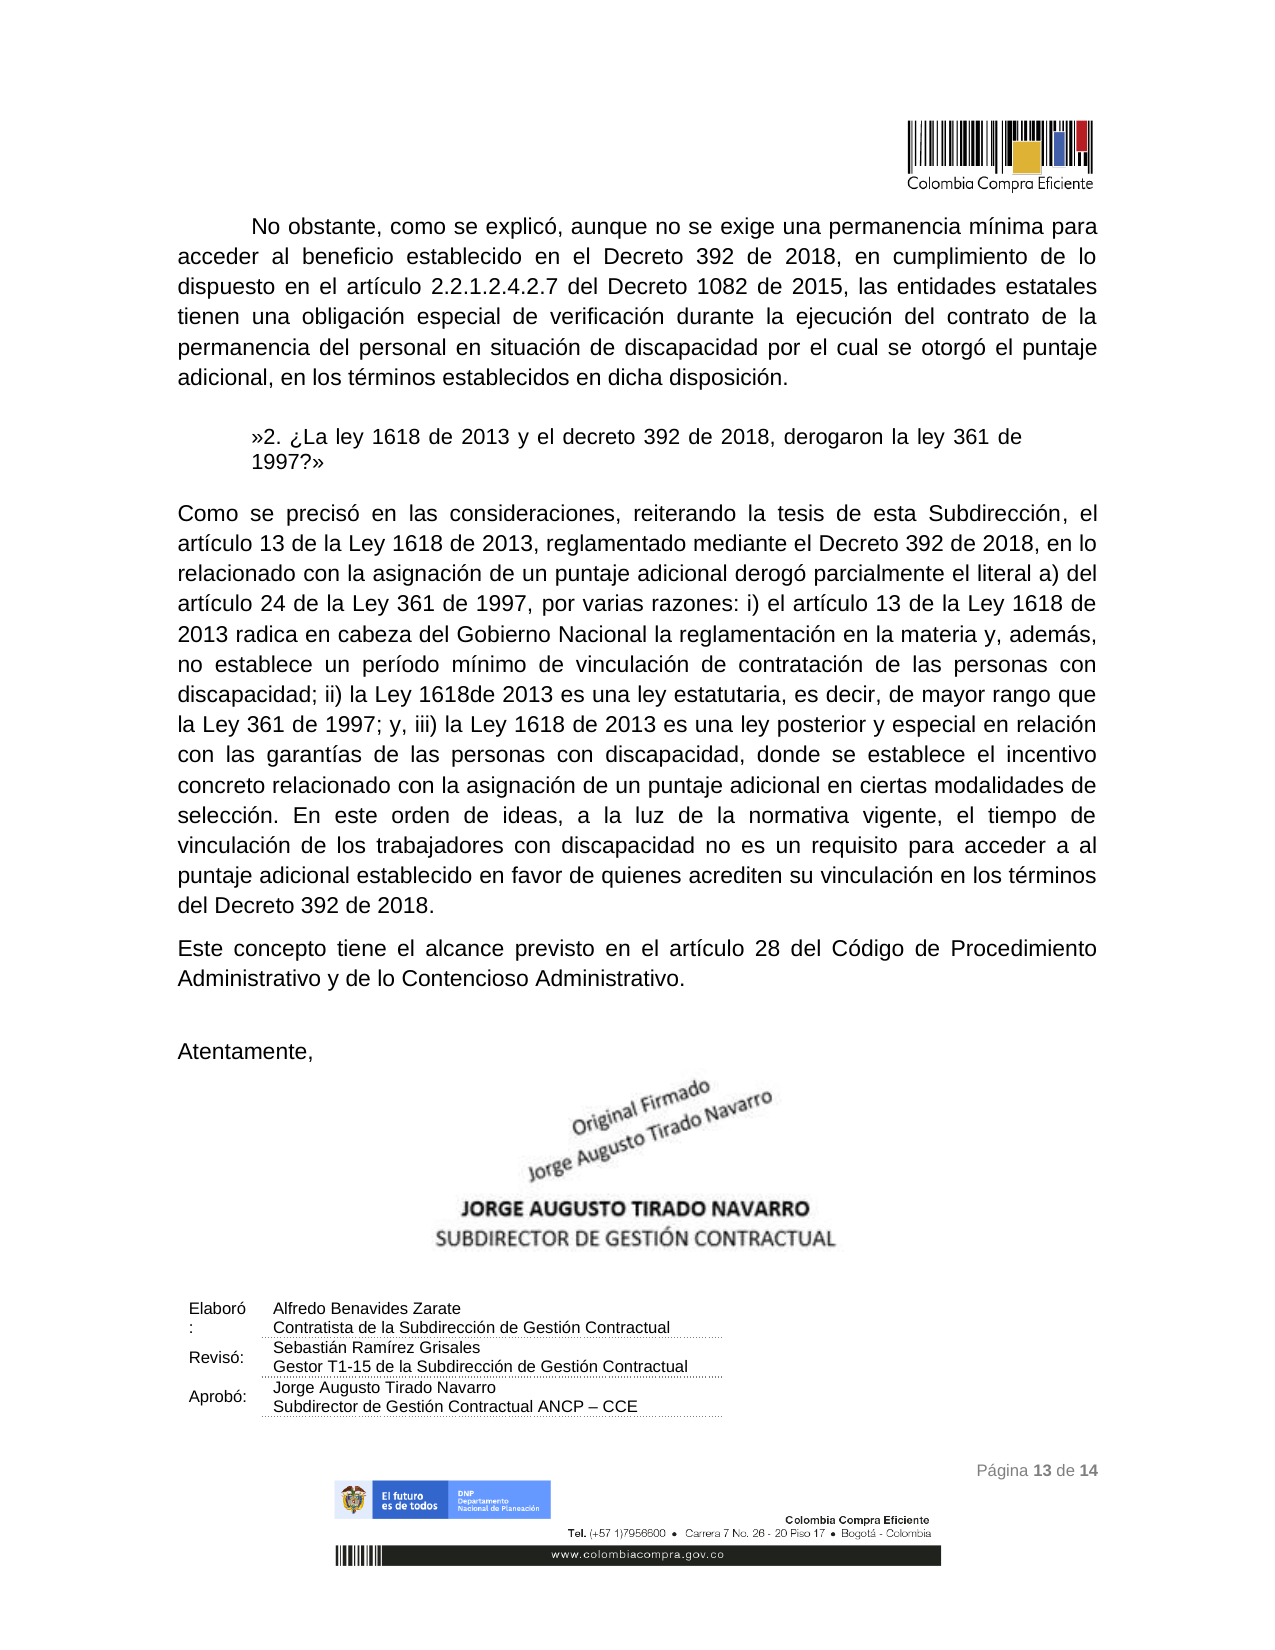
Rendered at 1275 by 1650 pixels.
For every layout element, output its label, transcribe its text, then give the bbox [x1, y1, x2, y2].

text Como se precisó en las consideraciones, reiterando la tesis de esta Subdirección, el artículo 13 de la Ley 1618 de 2013, reglamentado mediante el Decreto 392 de 2018, en lo relacionado con la asignación de un puntaje adicional derogó parcialmente el literal a) del artículo 24 de la Ley 361 de 1997, por varias razones: i) el artículo 13 de la Ley 1618 de 2013 radica en cabeza del Gobierno Nacional la reglamentación en la materia y, además, no establece un período mínimo de vinculación de contratación de las personas con discapacidad; ii) la Ley 1618de 2013 es una ley estatutaria, es decir, de mayor rango que la Ley 361 de 1997; y, iii) la Ley 1618 de 2013 es una ley posterior y especial en relación con las garantías de las personas con discapacidad, donde se establece el incentivo concreto relacionado con la asignación de un puntaje adicional en ciertas modalidades de selección. En este orden de ideas, a la luz de la normativa vigente, el tiempo de vinculación de los trabajadores con discapacidad no es un requisito para acceder a al puntaje adicional establecido en favor de quienes acrediten su vinculación en los términos del Decreto 392 de 2018. [177, 500, 1098, 919]
picture [431, 1068, 844, 1252]
table_cell Jorge Augusto Tirado Navarro Subdirector de Gestión Contractual ANCP – CCE [262, 1376, 721, 1416]
text Este concepto tiene el alcance previsto en el artículo 28 del Código de Procedimiento Administrativo y de lo Contencioso Administrativo. [177, 935, 1098, 992]
text No obstante, como se explicó, aunque no se exige una permanencia mínima para acceder al beneficio establecido en el Decreto 392 de 2018, en cumplimiento de lo dispuesto en el artículo 2.2.1.2.4.2.7 del Decreto 1082 de 2015, las entidades estatales tienen una obligación especial de verificación durante la ejecución del contrato de la permanencia del personal en situación de discapacidad por el cual se otorgó el puntaje adicional, en los términos establecidos en dicha disposición. [177, 213, 1098, 390]
picture [334, 1480, 942, 1566]
table_cell Revisó: [177, 1337, 262, 1376]
picture [899, 114, 1099, 196]
text »2. ¿La ley 1618 de 2013 y el decreto 392 de 2018, derogaron la ley 361 de 1997?» [251, 424, 1024, 474]
table_header Elaboró: [177, 1299, 262, 1337]
table_cell Sebastián Ramírez Grisales Gestor T1-15 de la Subdirección de Gestión Contractual [262, 1337, 721, 1376]
table_cell Aprobó: [177, 1376, 262, 1416]
text Atentamente, [177, 1038, 1098, 1064]
table_header Alfredo Benavides Zarate Contratista de la Subdirección de Gestión Contractual [262, 1299, 721, 1337]
